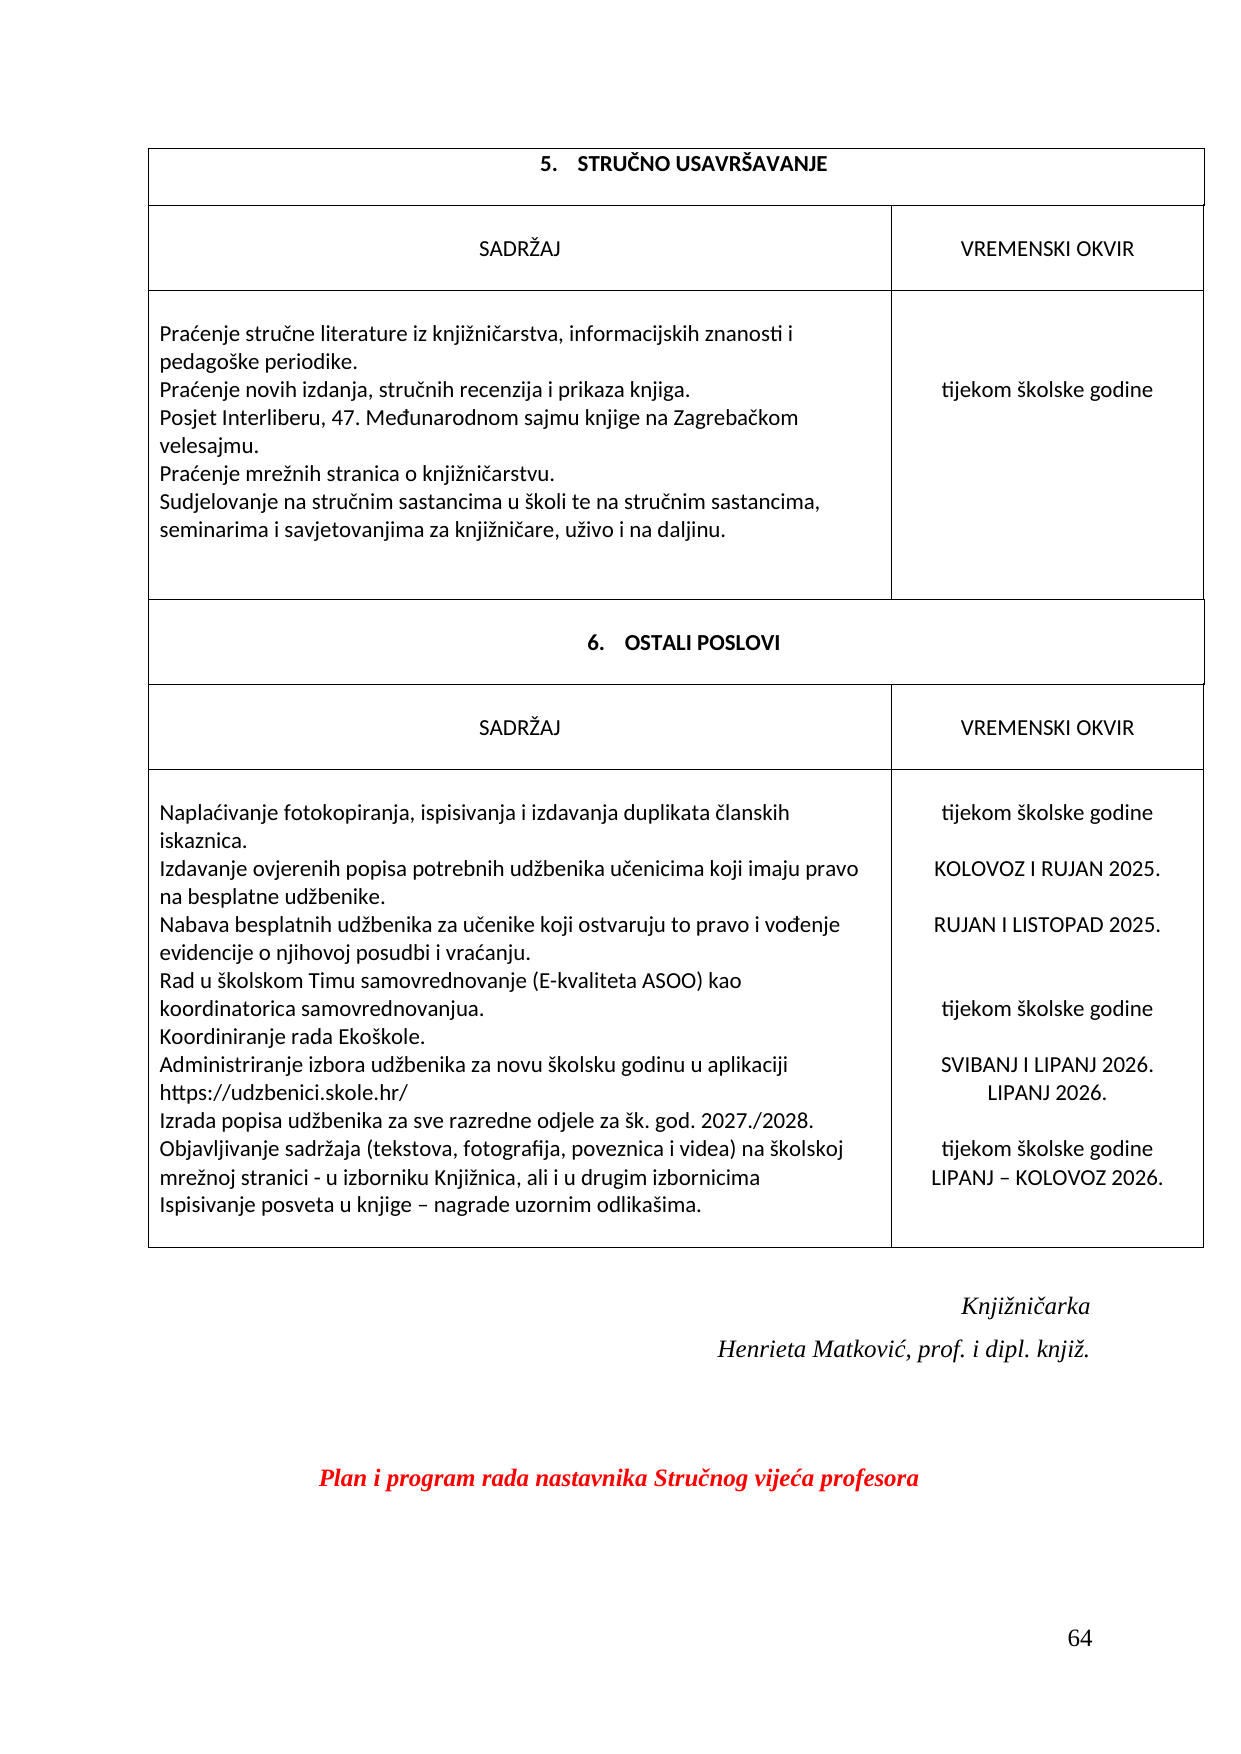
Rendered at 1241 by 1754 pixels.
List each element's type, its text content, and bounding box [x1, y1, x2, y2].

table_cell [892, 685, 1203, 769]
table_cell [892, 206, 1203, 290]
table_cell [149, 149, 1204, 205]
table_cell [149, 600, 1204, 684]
text Henrieta Matković, prof. i dipl. knjiž. [91, 1334, 1093, 1363]
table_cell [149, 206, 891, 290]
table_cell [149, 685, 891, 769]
text Plan i program rada nastavnika Stručnog vijeća profesora [148, 1463, 1093, 1492]
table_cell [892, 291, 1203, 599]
text Knjižničarka [885, 1291, 1093, 1319]
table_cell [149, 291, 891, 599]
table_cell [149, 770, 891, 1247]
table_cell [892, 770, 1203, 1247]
